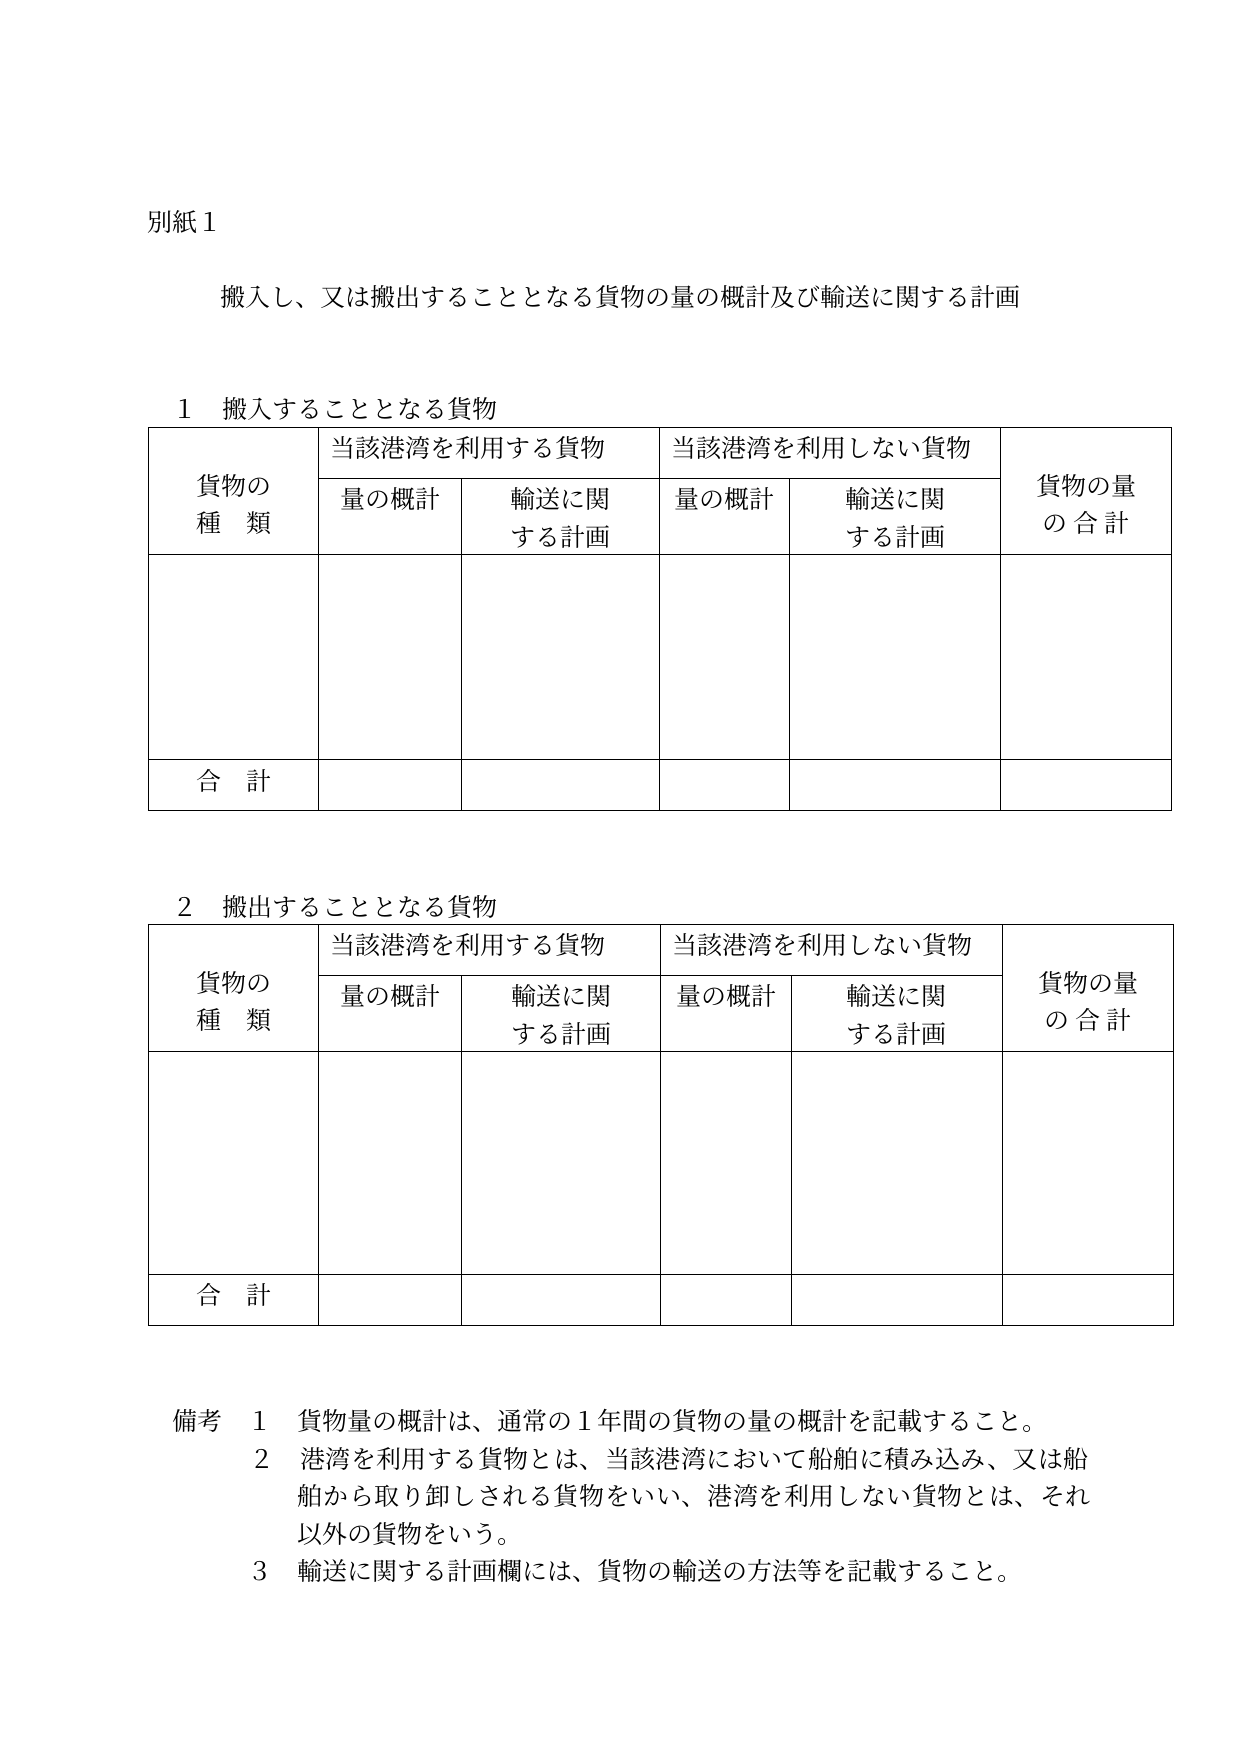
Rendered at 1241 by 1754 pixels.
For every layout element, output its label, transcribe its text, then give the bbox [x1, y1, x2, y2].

table_cell [319, 1275, 461, 1325]
table_cell [661, 1275, 791, 1325]
table_cell 輸送に関 する計画 [792, 976, 1002, 1051]
table_cell 合 計 [149, 760, 318, 810]
table_header 当該港湾を利用する貨物 [319, 925, 660, 975]
table_cell [792, 1052, 1002, 1274]
table_cell 量の概計 [661, 976, 791, 1051]
text ２ 港湾を利用する貨物とは、当該港湾において船舶に積み込み、又は船舶から取り卸しされる貨物をいい、港湾を利用しない貨物とは、それ以外の貨物をいう。 [148, 1438, 1092, 1551]
table_cell [319, 760, 461, 810]
table_cell [149, 555, 318, 759]
text ２ 搬出することとなる貨物 [148, 886, 1092, 924]
text 備考 １ 貨物量の概計は、通常の１年間の貨物の量の概計を記載すること。 [148, 1401, 1092, 1438]
text 別紙１ [148, 202, 1092, 239]
table_cell [319, 555, 461, 759]
text ３ 輸送に関する計画欄には、貨物の輸送の方法等を記載すること。 [148, 1551, 1092, 1588]
table_cell 量の概計 [660, 479, 789, 554]
table_header 貨物の 種 類 [149, 428, 318, 554]
table_cell 量の概計 [319, 976, 461, 1051]
table_header 貨物の量 の 合 計 [1003, 925, 1173, 1051]
table_cell [1003, 1275, 1173, 1325]
table_cell [462, 555, 659, 759]
table_header 当該港湾を利用しない貨物 [660, 428, 1000, 478]
table_cell 量の概計 [319, 479, 461, 554]
table_header 貨物の量 の 合 計 [1001, 428, 1171, 554]
table_cell [462, 760, 659, 810]
table_cell 輸送に関 する計画 [790, 479, 1000, 554]
text １ 搬入することとなる貨物 [148, 389, 1092, 427]
table_header 当該港湾を利用しない貨物 [661, 925, 1002, 975]
table_cell [790, 760, 1000, 810]
table_cell [319, 1052, 461, 1274]
table_cell [1003, 1052, 1173, 1274]
table_cell [660, 760, 789, 810]
table_cell [149, 1052, 318, 1274]
table_cell [660, 555, 789, 759]
table_cell [462, 1275, 660, 1325]
table_cell 輸送に関 する計画 [462, 479, 659, 554]
table_cell [462, 1052, 660, 1274]
table_cell [792, 1275, 1002, 1325]
table_header 当該港湾を利用する貨物 [319, 428, 659, 478]
table_cell 輸送に関 する計画 [462, 976, 660, 1051]
table_header 貨物の 種 類 [149, 925, 318, 1051]
table_cell [1001, 760, 1171, 810]
table_cell 合 計 [149, 1275, 318, 1325]
table_cell [661, 1052, 791, 1274]
table_cell [790, 555, 1000, 759]
table_cell [1001, 555, 1171, 759]
text 搬入し、又は搬出することとなる貨物の量の概計及び輸送に関する計画 [148, 277, 1092, 314]
